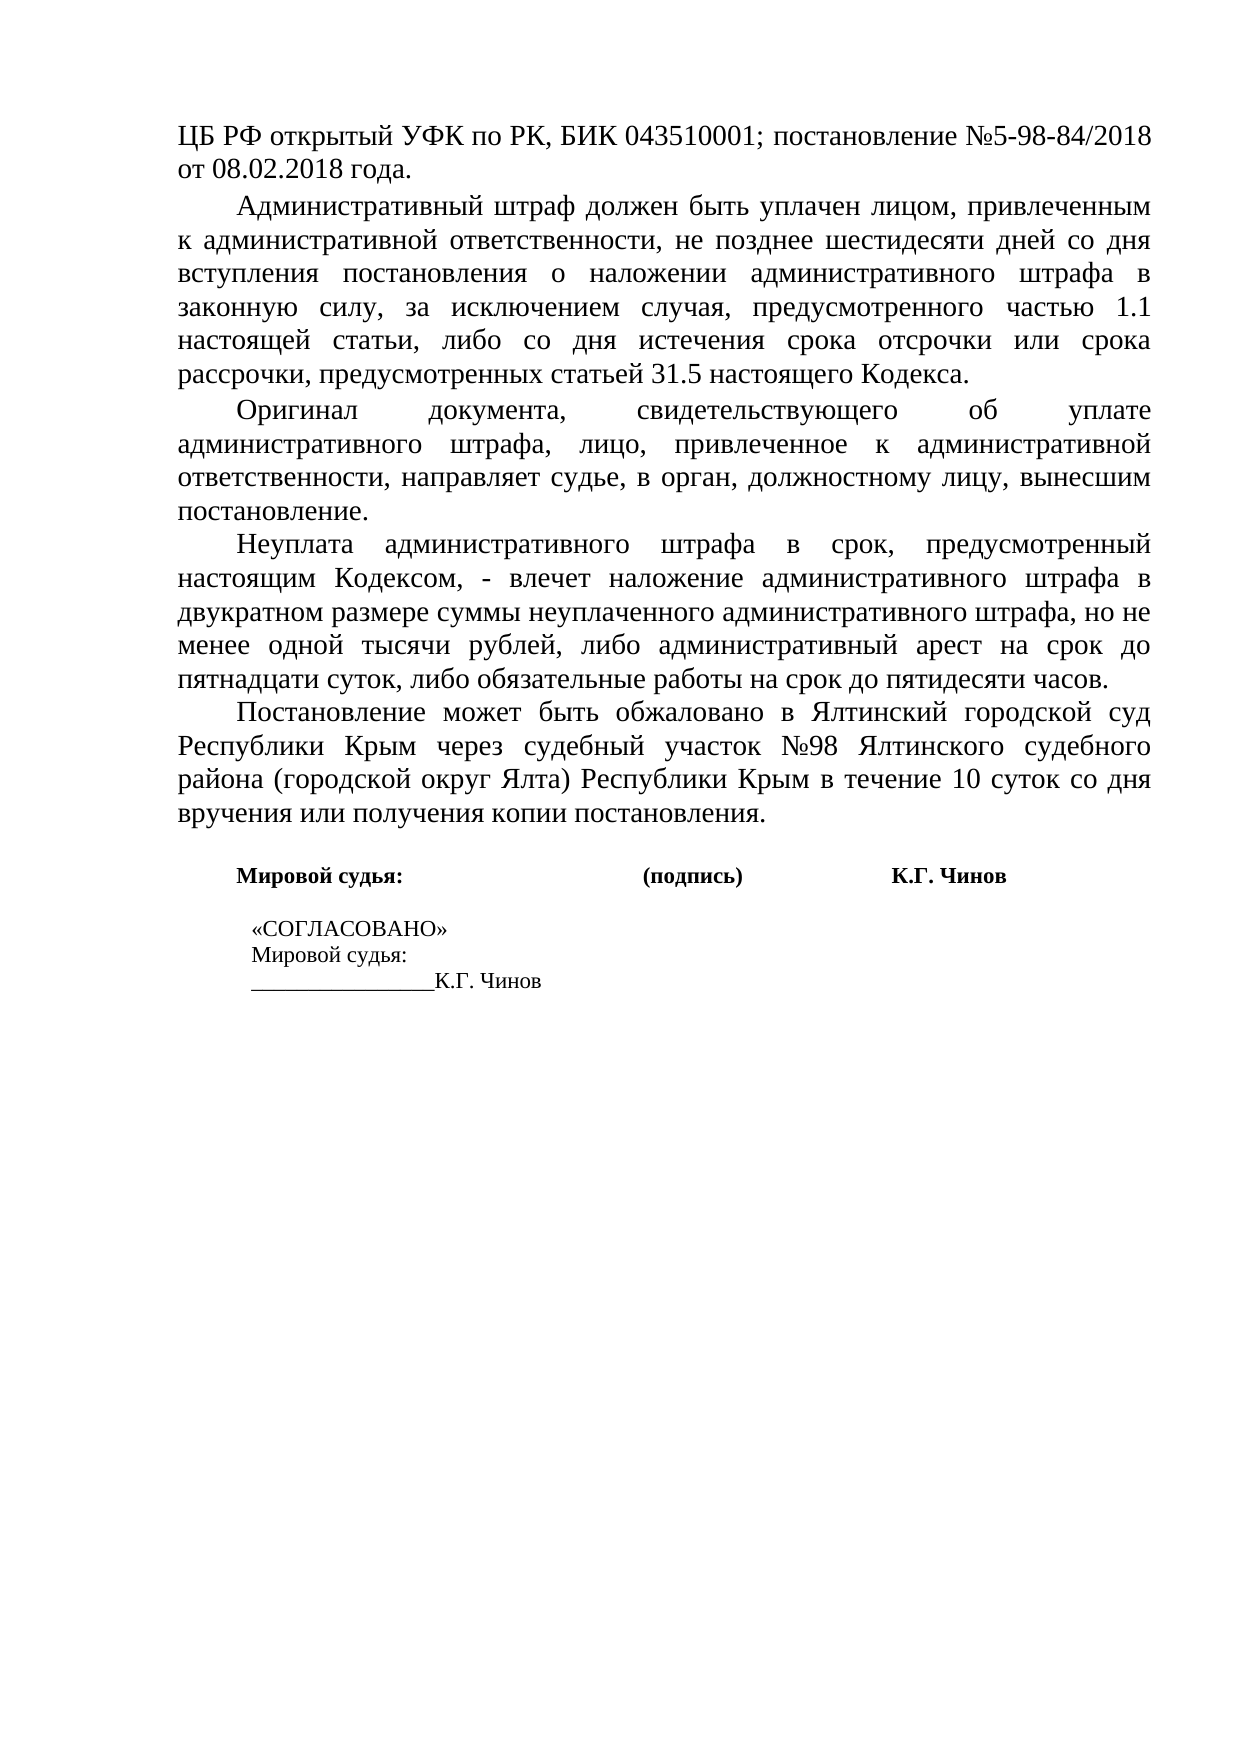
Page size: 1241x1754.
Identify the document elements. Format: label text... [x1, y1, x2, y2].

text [177, 118, 1152, 185]
text «СОГЛАСОВАНО» [177, 915, 1152, 941]
text Административный штраф должен быть уплачен лицом, привлеченным к административной ответственности, не позднее шестидесяти дней со дня вступления постановления о наложении административного штрафа в законную силу, за исключением случая, предусмотренного частью 1.1 настоящей статьи, либо со дня истечения срока отсрочки или срока рассрочки, предусмотренных статьей 31.5 настоящего Кодекса. [177, 188, 1152, 389]
text ________________К.Г. Чинов [177, 967, 1152, 994]
text Мировой судья: (подпись) К.Г. Чинов [236, 862, 1152, 888]
text Мировой судья: [177, 941, 1152, 967]
text Неуплата административного штрафа в срок, предусмотренный настоящим Кодексом, - влечет наложение административного штрафа в двукратном размере суммы неуплаченного административного штрафа, но не менее одной тысячи рублей, либо административный арест на срок до пятнадцати суток, либо обязательные работы на срок до пятидесяти часов. [177, 527, 1152, 694]
text Оригинал документа, свидетельствующего об уплате административного штрафа, лицо, привлеченное к административной ответственности, направляет судье, в орган, должностному лицу, вынесшим постановление. [177, 392, 1152, 527]
text Постановление может быть обжаловано в Ялтинский городской суд Республики Крым через судебный участок №98 Ялтинского судебного района (городской округ Ялта) Республики Крым в течение 10 суток со дня вручения или получения копии постановления. [177, 694, 1152, 828]
